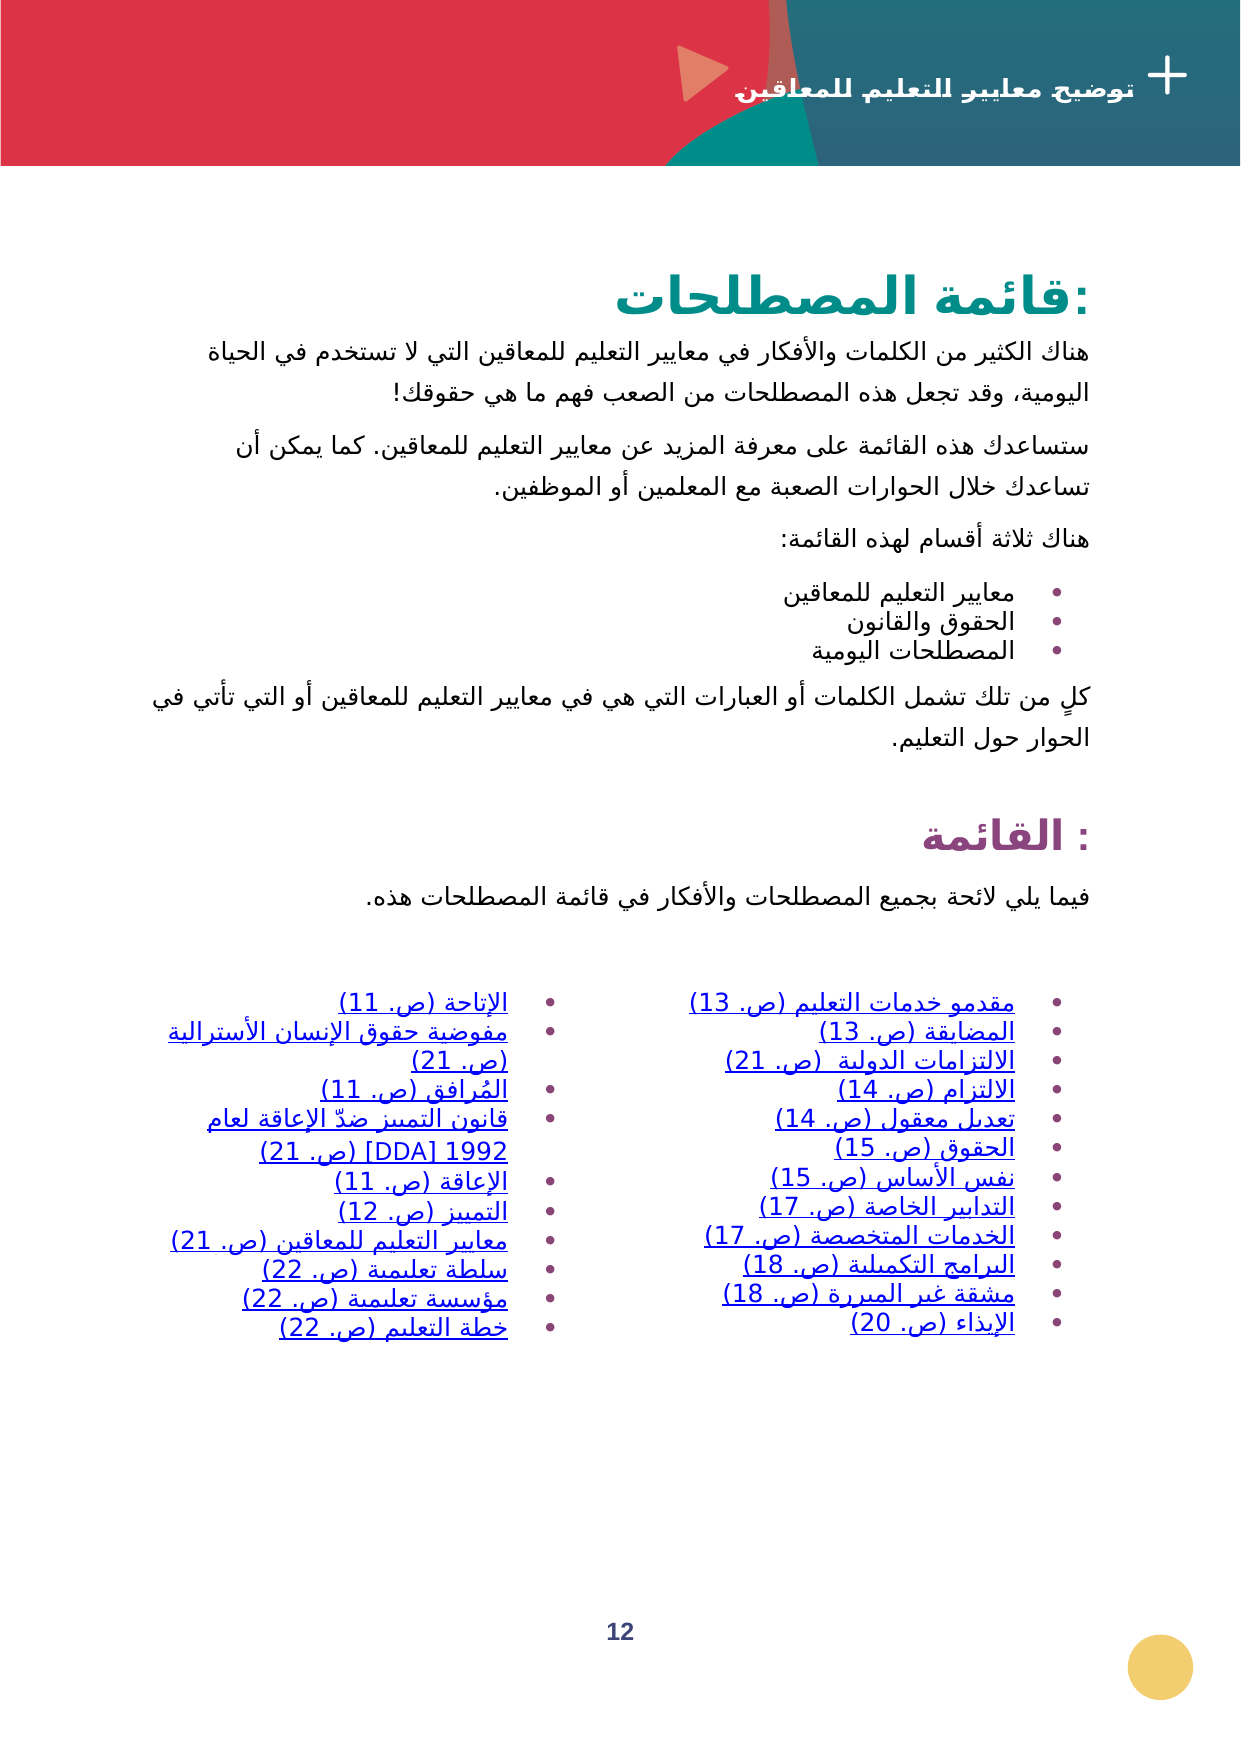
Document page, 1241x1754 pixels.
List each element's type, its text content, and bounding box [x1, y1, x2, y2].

text كلٍ من تلك تشمل الكلمات أو العبارات التي هي في معايير التعليم للمعاقين أو التي تأتي في الحوار حول التعليم. [150, 682, 1090, 752]
list البرامج التكميلية (ص. 18) [657, 1250, 1053, 1279]
list مؤسسة تعليمية (ص. 22) [150, 1284, 546, 1313]
list التدابير الخاصة (ص. 17) [657, 1192, 1053, 1221]
list الإعاقة (ص. 11) [150, 1168, 546, 1197]
list خطة التعليم (ص. 22) [150, 1313, 546, 1343]
list تعديل معقول (ص. 14) [657, 1104, 1053, 1133]
text فيما يلي لائحة بجميع المصطلحات والأفكار في قائمة المصطلحات هذه. [150, 882, 1090, 912]
list مقدمو خدمات التعليم (ص. 13) [657, 988, 1053, 1017]
list معايير التعليم للمعاقين [150, 578, 1053, 607]
subtitle قائمة المصطلحات: [150, 266, 1090, 326]
list الحقوق والقانون [150, 607, 1053, 636]
list نفس الأساس (ص. 15) [657, 1163, 1053, 1192]
subtitle القائمة : [150, 811, 1090, 859]
list المضايقة (ص. 13) [657, 1017, 1053, 1046]
picture [0, 0, 1241, 166]
list الإيذاء (ص. 20) [657, 1308, 1053, 1338]
list الحقوق (ص. 15) [657, 1133, 1053, 1163]
list الالتزامات الدولية (ص. 21) [657, 1046, 1053, 1075]
list مشقة غير المبررة (ص. 18) [657, 1279, 1053, 1308]
text ستساعدك هذه القائمة على معرفة المزيد عن معايير التعليم للمعاقين. كما يمكن أن تساعدك خلال الحوارات الصعبة مع المعلمين أو الموظفين. [150, 431, 1090, 501]
list مفوضية حقوق الإنسان الأسترالية (ص. 21) [150, 1017, 546, 1075]
text هناك الكثير من الكلمات والأفكار في معايير التعليم للمعاقين التي لا تستخدم في الحياة اليومية، وقد تجعل هذه المصطلحات من الصعب فهم ما هي حقوقك! [150, 337, 1090, 407]
list الالتزام (ص. 14) [657, 1075, 1053, 1104]
list المصطلحات اليومية [150, 636, 1053, 665]
list قانون التمييز ضدّ الإعاقة لعام 1992 [DDA] (ص. 21) [150, 1104, 546, 1168]
list الخدمات المتخصصة (ص. 17) [657, 1221, 1053, 1250]
list معايير التعليم للمعاقين (ص. 21) [150, 1226, 546, 1255]
text هناك ثلاثة أقسام لهذه القائمة: [150, 524, 1090, 553]
list التمييز (ص. 12) [150, 1197, 546, 1226]
list سلطة تعليمية (ص. 22) [150, 1255, 546, 1284]
list الإتاحة (ص. 11) [150, 988, 546, 1017]
list المُرافق (ص. 11) [150, 1075, 546, 1104]
